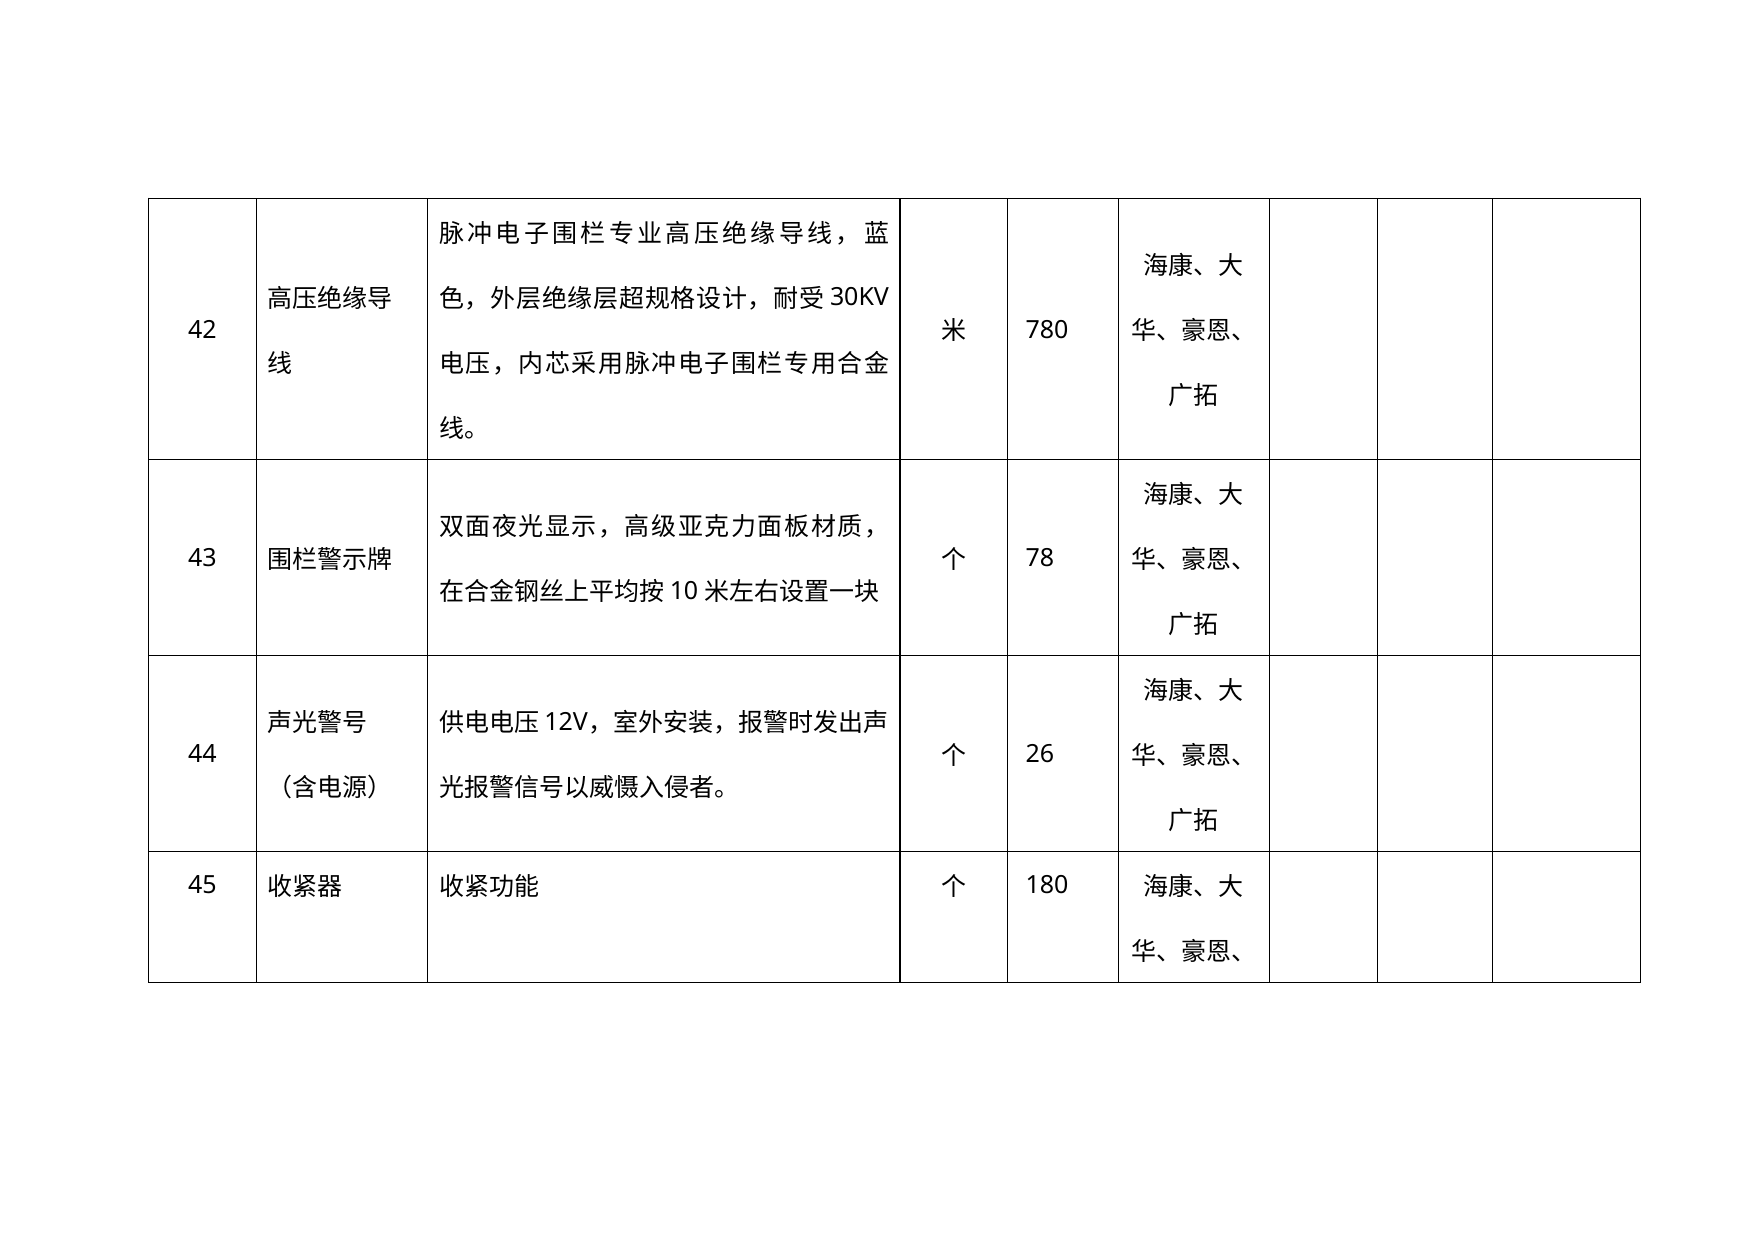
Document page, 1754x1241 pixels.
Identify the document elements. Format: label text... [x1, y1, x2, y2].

table_cell 海康、大华、豪恩、广拓 [1119, 656, 1269, 851]
table_cell 26 [1008, 656, 1118, 851]
table_cell 脉冲电子围栏专业高压绝缘导线，蓝色，外层绝缘层超规格设计，耐受30KV电压，内芯采用脉冲电子围栏专用合金线。 [428, 199, 899, 459]
table_cell 个 [901, 656, 1007, 851]
table_cell 围栏警示牌 [257, 460, 427, 655]
table_cell 180 [1008, 852, 1118, 982]
table_cell [1270, 852, 1377, 982]
table_cell 45 [149, 852, 256, 982]
table_cell 供电电压12V，室外安装，报警时发出声光报警信号以威慑入侵者。 [428, 656, 899, 851]
table_cell 声光警号（含电源） [257, 656, 427, 851]
table_cell 个 [901, 460, 1007, 655]
table_cell 78 [1008, 460, 1118, 655]
table_cell 米 [901, 199, 1007, 459]
table_cell [1493, 460, 1640, 655]
table_cell [1270, 656, 1377, 851]
table_cell [1493, 199, 1640, 459]
table_cell 高压绝缘导线 [257, 199, 427, 459]
table_cell 海康、大华、豪恩、广拓 [1119, 852, 1269, 982]
table_cell 收紧功能 [428, 852, 899, 982]
table_cell 海康、大华、豪恩、广拓 [1119, 199, 1269, 459]
table_cell [1270, 199, 1377, 459]
table_cell [1493, 852, 1640, 982]
table_cell [1378, 656, 1492, 851]
table_cell [1270, 460, 1377, 655]
table_cell [1378, 460, 1492, 655]
table_cell 44 [149, 656, 256, 851]
table_cell [1378, 852, 1492, 982]
table_cell 双面夜光显示，高级亚克力面板材质，在合金钢丝上平均按 10 米左右设置一块 [428, 460, 899, 655]
table_cell 收紧器 [257, 852, 427, 982]
table_cell 个 [901, 852, 1007, 982]
table_cell 42 [149, 199, 256, 459]
table_cell 海康、大华、豪恩、广拓 [1119, 460, 1269, 655]
table_cell 780 [1008, 199, 1118, 459]
table_cell [1493, 656, 1640, 851]
table_cell [1378, 199, 1492, 459]
table_cell 43 [149, 460, 256, 655]
